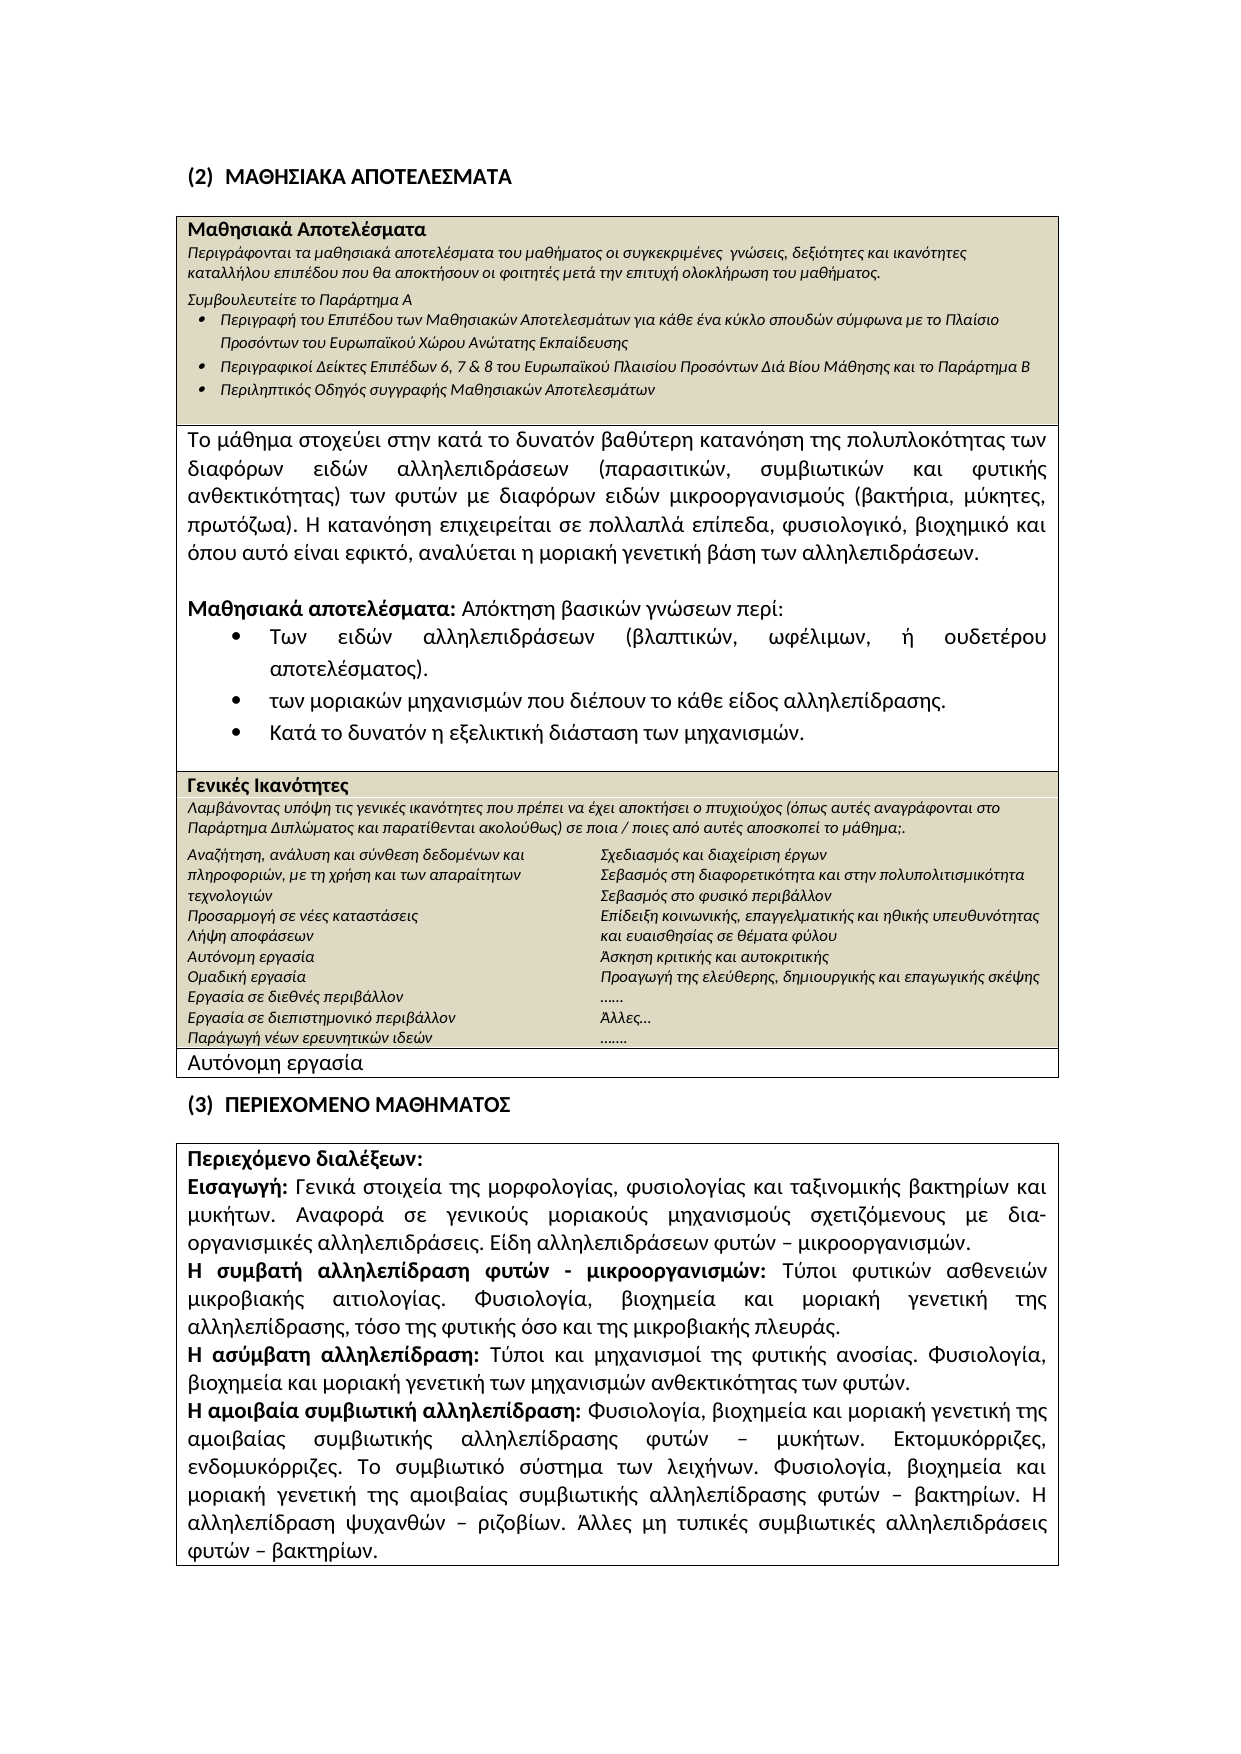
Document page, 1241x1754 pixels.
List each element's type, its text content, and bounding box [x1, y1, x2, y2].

list ΜΑΘΗΣΙΑΚΑ ΑΠΟΤΕΛΕΣΜΑΤΑ [187, 162, 1053, 191]
table_cell Περιγράφονται τα μαθησιακά αποτελέσματα του μαθήματος οι συγκεκριμένες γνώσεις, δεξιότητες και ικανότητες καταλλήλου επιπέδου που θα αποκτήσουν οι φοιτητές μετά την επιτυχή ολοκλήρωση του μαθήματος. Συμβουλευτείτε το Παράρτημα Α Περιγραφή του Επιπέδου των Μαθησιακών Αποτελεσμάτων για κάθε ένα κύκλο σπουδών σύμφωνα με το Πλαίσιο Προσόντων του Ευρωπαϊκού Χώρου Ανώτατης Εκπαίδευσης Περιγραφικοί Δείκτες Επιπέδων 6, 7 & 8 του Ευρωπαϊκού Πλαισίου Προσόντων Διά Βίου Μάθησης και το Παράρτημα Β Περιληπτικός Οδηγός συγγραφής Μαθησιακών Αποτελεσμάτων [177, 242, 1058, 424]
table_cell Αναζήτηση, ανάλυση και σύνθεση δεδομένων και πληροφοριών, με τη χρήση και των απαραίτητων τεχνολογιών Προσαρμογή σε νέες καταστάσεις Λήψη αποφάσεων Αυτόνομη εργασία Ομαδική εργασία Εργασία σε διεθνές περιβάλλον Εργασία σε διεπιστημονικό περιβάλλον Παράγωγή νέων ερευνητικών ιδεών [177, 844, 589, 1047]
table_header Μαθησιακά Αποτελέσματα [177, 217, 1058, 242]
table_cell Το μάθημα στοχεύει στην κατά το δυνατόν βαθύτερη κατανόηση της πολυπλοκότητας των διαφόρων ειδών αλληλεπιδράσεων (παρασιτικών, συμβιωτικών και φυτικής ανθεκτικότητας) των φυτών με διαφόρων ειδών μικροοργανισμούς (βακτήρια, μύκητες, πρωτόζωα). Η κατανόηση επιχειρείται σε πολλαπλά επίπεδα, φυσιολογικό, βιοχημικό και όπου αυτό είναι εφικτό, αναλύεται η μοριακή γενετική βάση των αλληλεπιδράσεων. Μαθησιακά αποτελέσματα: Απόκτηση βασικών γνώσεων περί: Των ειδών αλληλεπιδράσεων (βλαπτικών, ωφέλιμων, ή ουδετέρου αποτελέσματος). των μοριακών μηχανισμών που διέπουν το κάθε είδος αλληλεπίδρασης. Κατά το δυνατόν η εξελικτική διάσταση των μηχανισμών. [177, 426, 1058, 771]
table_cell Λαμβάνοντας υπόψη τις γενικές ικανότητες που πρέπει να έχει αποκτήσει ο πτυχιούχος (όπως αυτές αναγράφονται στο Παράρτημα Διπλώματος και παρατίθενται ακολούθως) σε ποια / ποιες από αυτές αποσκοπεί το μάθημα;. [177, 798, 1058, 844]
table_cell Αυτόνομη εργασία [177, 1049, 1058, 1077]
table_cell Σχεδιασμός και διαχείριση έργων Σεβασμός στη διαφορετικότητα και στην πολυπολιτισμικότητα Σεβασμός στο φυσικό περιβάλλον Επίδειξη κοινωνικής, επαγγελματικής και ηθικής υπευθυνότητας και ευαισθησίας σε θέματα φύλου Άσκηση κριτικής και αυτοκριτικής Προαγωγή της ελεύθερης, δημιουργικής και επαγωγικής σκέψης …… Άλλες… ……. [589, 844, 1058, 1047]
table_cell Γενικές Ικανότητες [177, 772, 1058, 797]
list ΠΕΡΙΕΧΟΜΕΝΟ ΜΑΘΗΜΑΤΟΣ [187, 1090, 1053, 1118]
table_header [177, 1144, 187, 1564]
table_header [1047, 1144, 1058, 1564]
